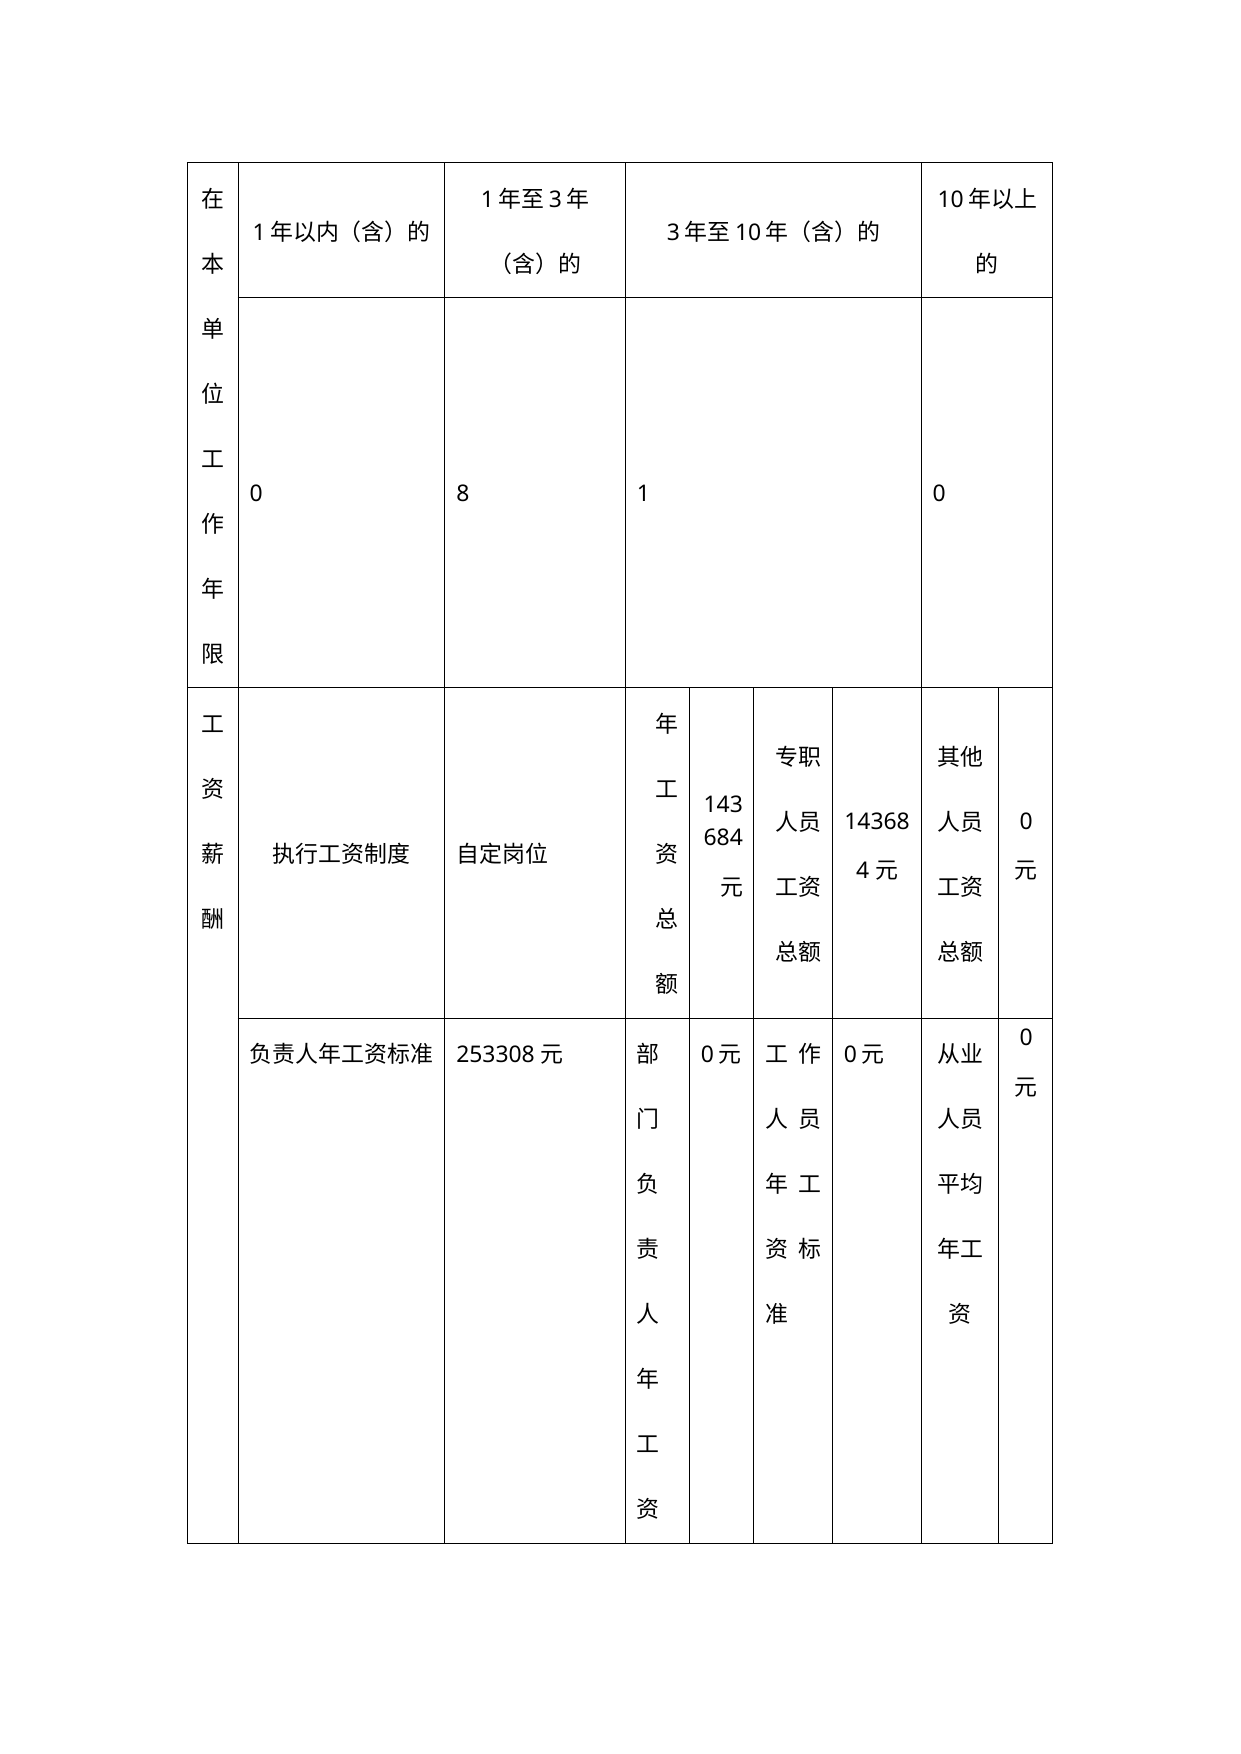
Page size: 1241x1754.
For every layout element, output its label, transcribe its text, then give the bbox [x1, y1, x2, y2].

table_cell 工作人员年工资标准 [754, 1019, 832, 1543]
table_cell 253308 元 [445, 1019, 625, 1543]
table_cell 0 [922, 298, 1052, 687]
table_cell 工资薪酬 [188, 688, 238, 1543]
table_cell 0 [239, 298, 444, 687]
table_cell 在本单位工作年限 [188, 163, 238, 687]
table_cell 年工资总额 [626, 688, 689, 1017]
table_cell 8 [445, 298, 625, 687]
table_cell 1年以内（含）的 [239, 163, 444, 297]
table_cell 143684元 [690, 688, 753, 1017]
table_cell 0 元 [999, 1019, 1052, 1543]
table_cell 0 元 [999, 688, 1052, 1017]
table_cell 0元 [690, 1019, 753, 1543]
table_cell 从业人员平均年工资 [922, 1019, 998, 1543]
table_cell 10年以上的 [922, 163, 1052, 297]
table_cell 143684 元 [833, 688, 921, 1017]
table_cell 负责人年工资标准 [239, 1019, 444, 1543]
table_cell 1年至3年（含）的 [445, 163, 625, 297]
table_cell 执行工资制度 [239, 688, 444, 1017]
table_cell 专职人员工资总额 [754, 688, 832, 1017]
table_cell 0元 [833, 1019, 921, 1543]
table_cell 自定岗位 [445, 688, 625, 1017]
table_cell 部门负责人年工资标准 [626, 1019, 689, 1543]
table_cell 其他人员工资总额 [922, 688, 998, 1017]
table_cell 3年至10年（含）的 [626, 163, 921, 297]
table_cell 1 [626, 298, 921, 687]
